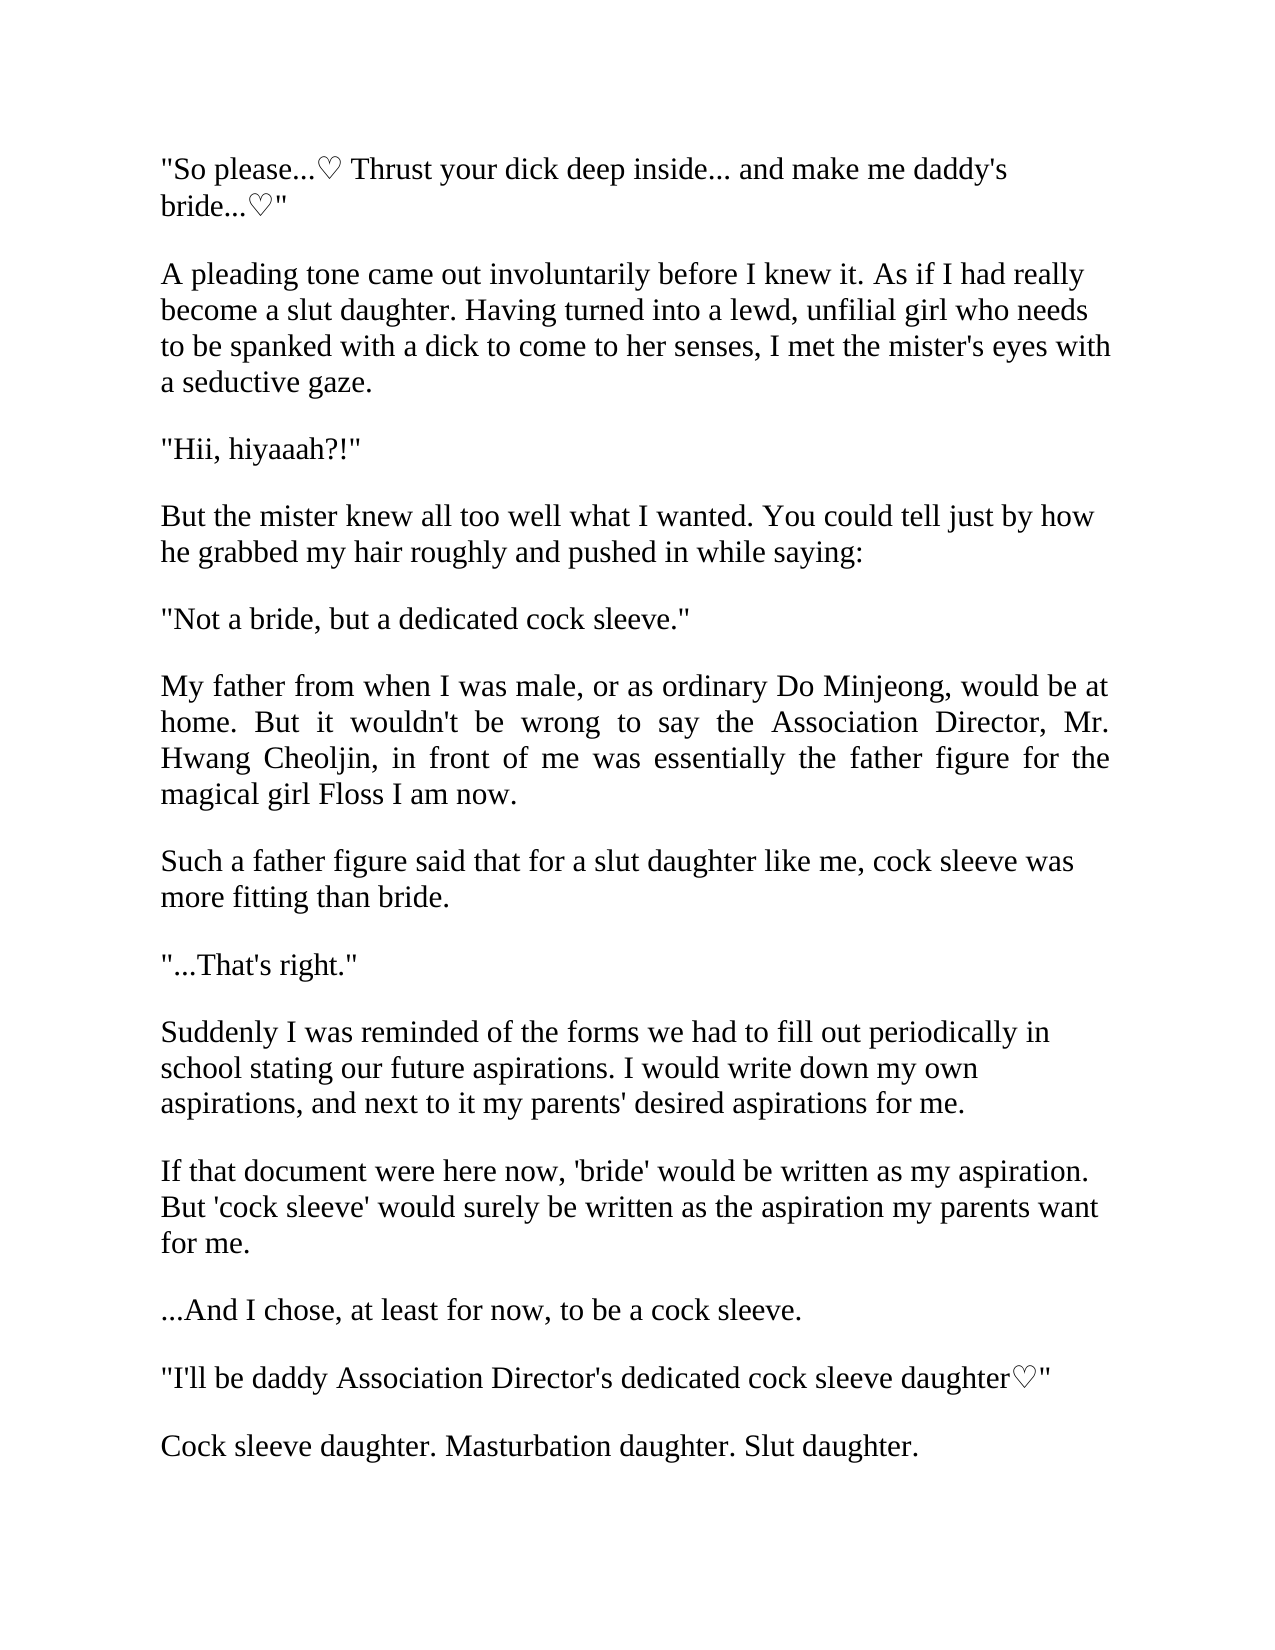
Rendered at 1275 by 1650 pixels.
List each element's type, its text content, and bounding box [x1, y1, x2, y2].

text "Hii, hiyaaah?!" [160, 430, 1127, 466]
text ...And I chose, at least for now, to be a cock sleeve. [160, 1291, 1127, 1327]
text Suddenly I was reminded of the forms we had to fill out periodically in school stating our future aspirations. I would write down my own aspirations, and next to it my parents' desired aspirations for me. [160, 1013, 1101, 1121]
text "I'll be daddy Association Director's dedicated cock sleeve daughter♡" Cock sleeve daughter. Masturbation daughter. Slut daughter. [160, 1359, 1101, 1463]
text My father from when I was male, or as ordinary Do Minjeong, would be at home. But it wouldn't be wrong to say the Association Director, Mr. Hwang Cheoljin, in front of me was essentially the father figure for the magical girl Floss I am now. [160, 667, 1110, 811]
text If that document were here now, 'bride' would be written as my aspiration. But 'cock sleeve' would surely be written as the aspiration my parents want for me. [160, 1152, 1127, 1260]
text Such a father figure said that for a slut daughter like me, cock sleeve was more fitting than bride. [160, 843, 1127, 914]
text "So please...♡ Thrust your dick deep inside... and make me daddy's bride...♡" [160, 150, 1101, 224]
text But the mister knew all too well what I wanted. You could tell just by how he grabbed my hair roughly and pushed in while saying: [160, 497, 1106, 569]
text A pleading tone came out involuntarily before I knew it. As if I had really become a slut daughter. Having turned into a lewd, unfilial girl who needs to be spanked with a dick to come to her senses, I met the mister's eyes with a seductive gaze. [160, 255, 1111, 399]
text "Not a bride, but a dedicated cock sleeve." [160, 600, 1127, 636]
text "...That's right." [160, 946, 1127, 982]
